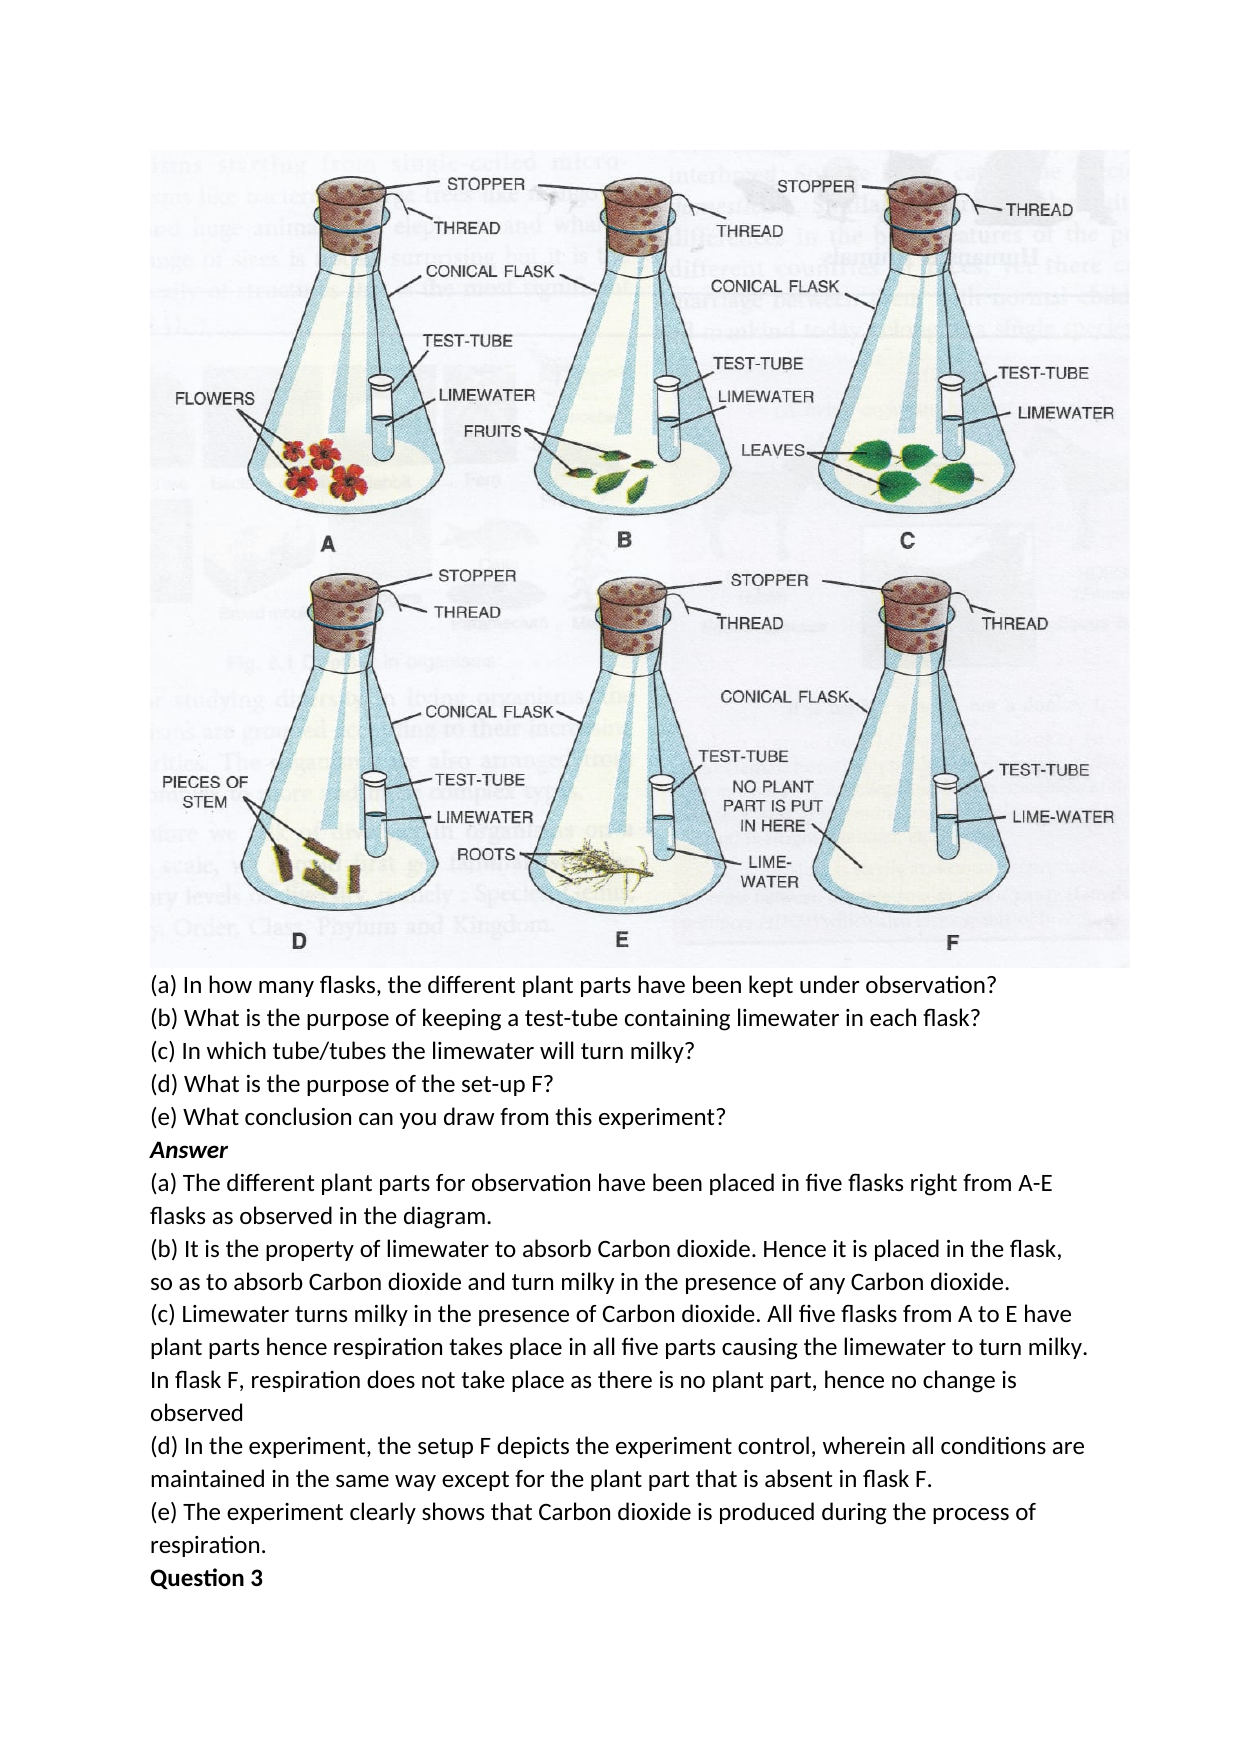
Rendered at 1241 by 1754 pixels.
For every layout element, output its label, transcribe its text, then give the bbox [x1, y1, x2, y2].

text (e) What conclusion can you draw from this experiment? [150, 1101, 1090, 1132]
text (e) The experiment clearly shows that Carbon dioxide is produced during the process of respiration. [150, 1496, 1090, 1559]
text (a) In how many flasks, the different plant parts have been kept under observation? [150, 969, 1090, 1000]
text Answer [150, 1134, 1090, 1164]
text (d) In the experiment, the setup F depicts the experiment control, wherein all conditions are maintained in the same way except for the plant part that is absent in flask F. [150, 1430, 1090, 1494]
text (b) It is the property of limewater to absorb Carbon dioxide. Hence it is placed in the flask, so as to absorb Carbon dioxide and turn milky in the presence of any Carbon dioxide. [150, 1233, 1090, 1296]
text Question 3 [150, 1562, 1090, 1592]
text (b) What is the purpose of keeping a test-tube containing limewater in each flask? [150, 1002, 1090, 1033]
text (c) In which tube/tubes the limewater will turn milky? [150, 1035, 1090, 1066]
picture [150, 150, 1130, 968]
text (a) The different plant parts for observation have been placed in five flasks right from A-E flasks as observed in the diagram. [150, 1167, 1090, 1230]
text (d) What is the purpose of the set-up F? [150, 1068, 1090, 1099]
text (c) Limewater turns milky in the presence of Carbon dioxide. All five flasks from A to E have plant parts hence respiration takes place in all five parts causing the limewater to turn milky. In flask F, respiration does not take place as there is no plant part, hence no change is observed [150, 1298, 1090, 1428]
